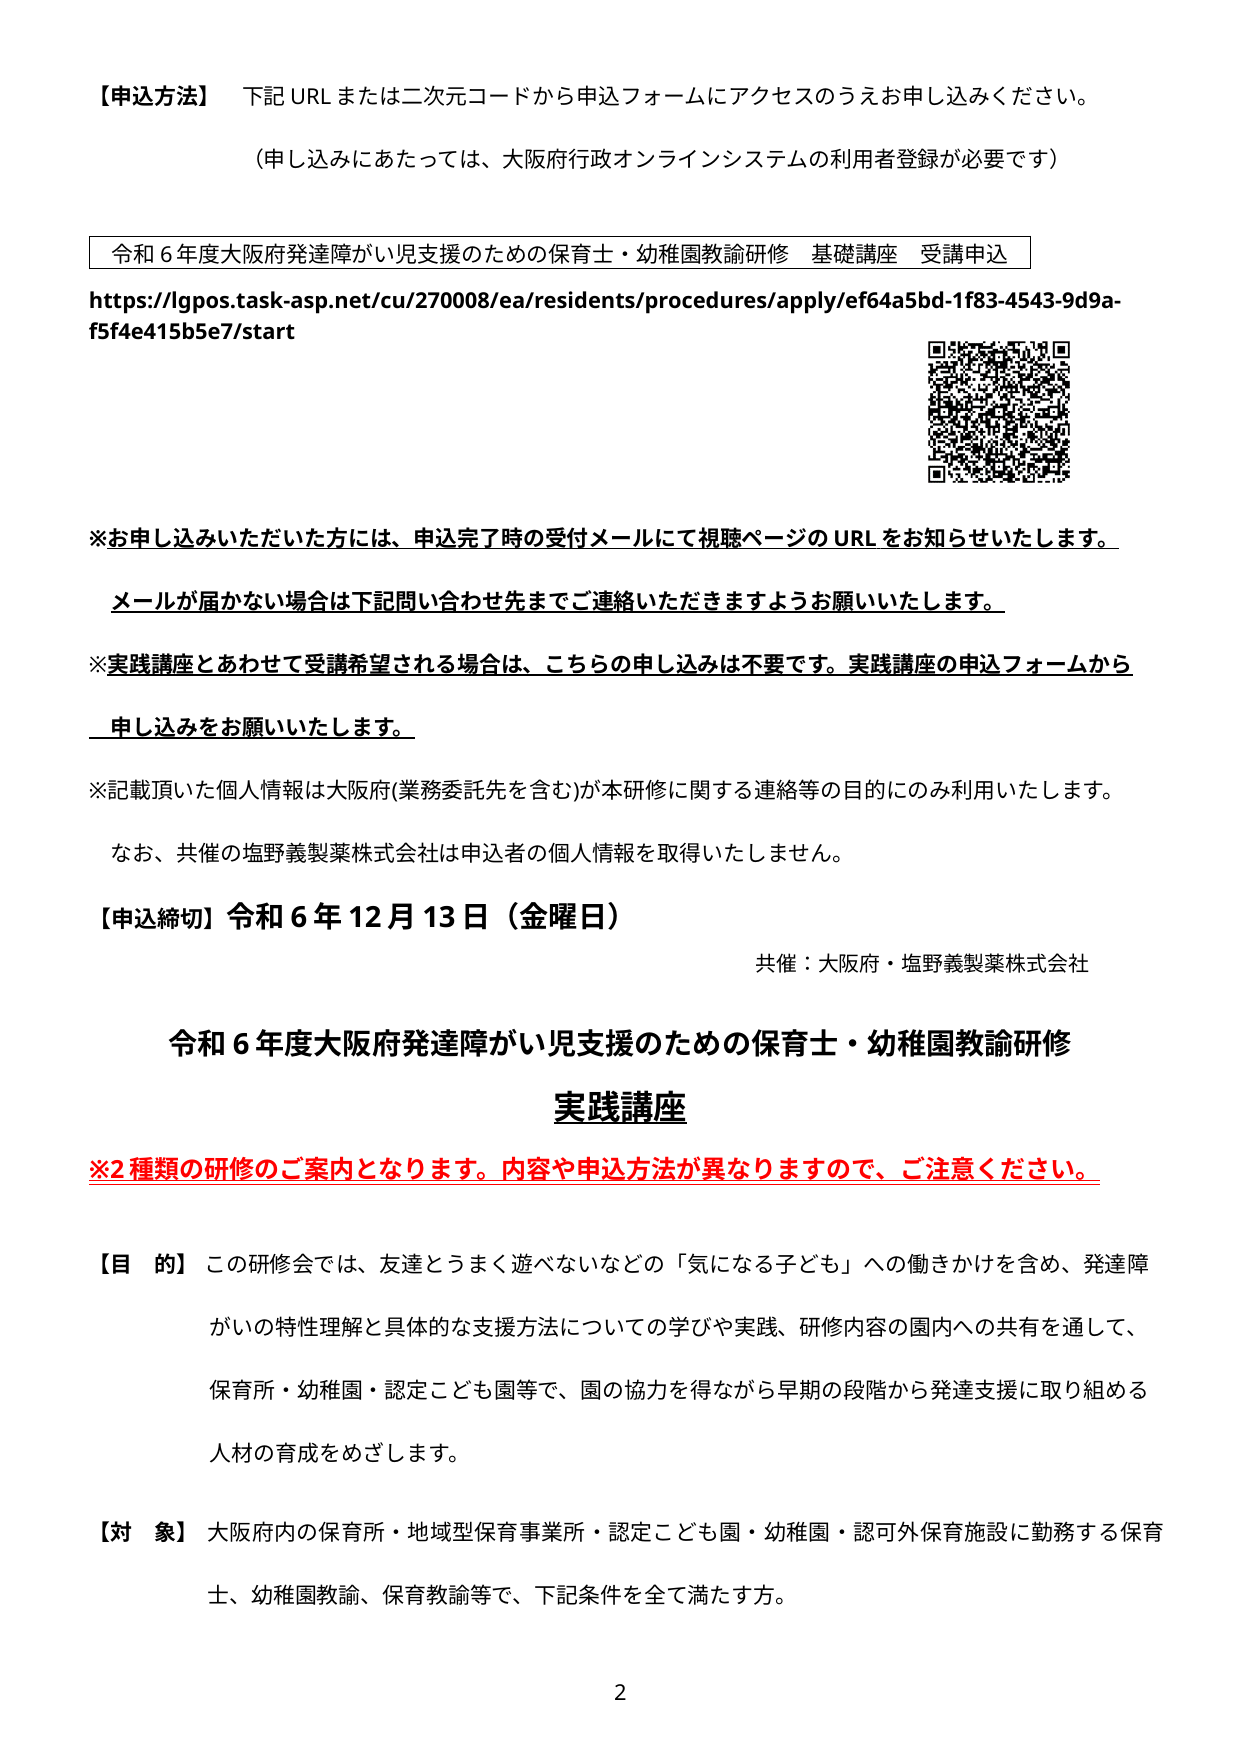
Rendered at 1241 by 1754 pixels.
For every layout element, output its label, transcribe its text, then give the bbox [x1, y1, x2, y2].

text 令和6年度大阪府発達障がい児支援のための保育士・幼稚園教諭研修 [89, 1010, 1152, 1073]
text 【申込方法】 下記URLまたは二次元コードから申込フォームにアクセスのうえお申し込みください。 [89, 63, 1152, 126]
text 実践講座 [89, 1073, 1152, 1136]
text 【対 象】 大阪府内の保育所・地域型保育事業所・認定こども園・幼稚園・認可外保育施設に勤務する保育士、幼稚園教諭、保育教諭等で、下記条件を全て満たす方。 [89, 1499, 1166, 1625]
text 申し込みをお願いいたします。 [89, 694, 1152, 757]
text 【申込締切】令和6年12月13日（金曜日） [89, 884, 1152, 947]
text ※お申し込みいただいた方には、申込完了時の受付メールにて視聴ページのURLをお知らせいたします。 [89, 505, 1152, 568]
text なお、共催の塩野義製薬株式会社は申込者の個人情報を取得いたしません。 [89, 821, 1152, 884]
text 令和6年度大阪府発達障がい児支援のための保育士・幼稚園教諭研修 基礎講座 受講申込 [89, 221, 1152, 284]
text ※実践講座とあわせて受講希望される場合は、こちらの申し込みは不要です。実践講座の申込フォームから [89, 631, 1152, 694]
text （申し込みにあたっては、大阪府行政オンラインシステムの利用者登録が必要です） [89, 126, 1152, 189]
text メールが届かない場合は下記問い合わせ先までご連絡いただきますようお願いいたします。 [89, 568, 1152, 631]
picture [916, 347, 1082, 495]
text 共催：大阪府・塩野義製薬株式会社 [89, 947, 1152, 978]
text ※2種類の研修のご案内となります。内容や申込方法が異なりますので、ご注意ください。 [89, 1136, 1152, 1199]
text ※記載頂いた個人情報は大阪府(業務委託先を含む)が本研修に関する連絡等の目的にのみ利用いたします。 [89, 757, 1152, 821]
text https://lgpos.task-asp.net/cu/270008/ea/residents/procedures/apply/ef64a5bd-1f83-4543-9d9a-f5f4e415b5e7/start [89, 284, 1152, 347]
text 【目 的】 この研修会では、友達とうまく遊べないなどの「気になる子ども」への働きかけを含め、発達障がいの特性理解と具体的な支援方法についての学びや実践、研修内容の園内への共有を通して、保育所・幼稚園・認定こども園等で、園の協力を得ながら早期の段階から発達支援に取り組める人材の育成をめざします。 [89, 1231, 1152, 1483]
